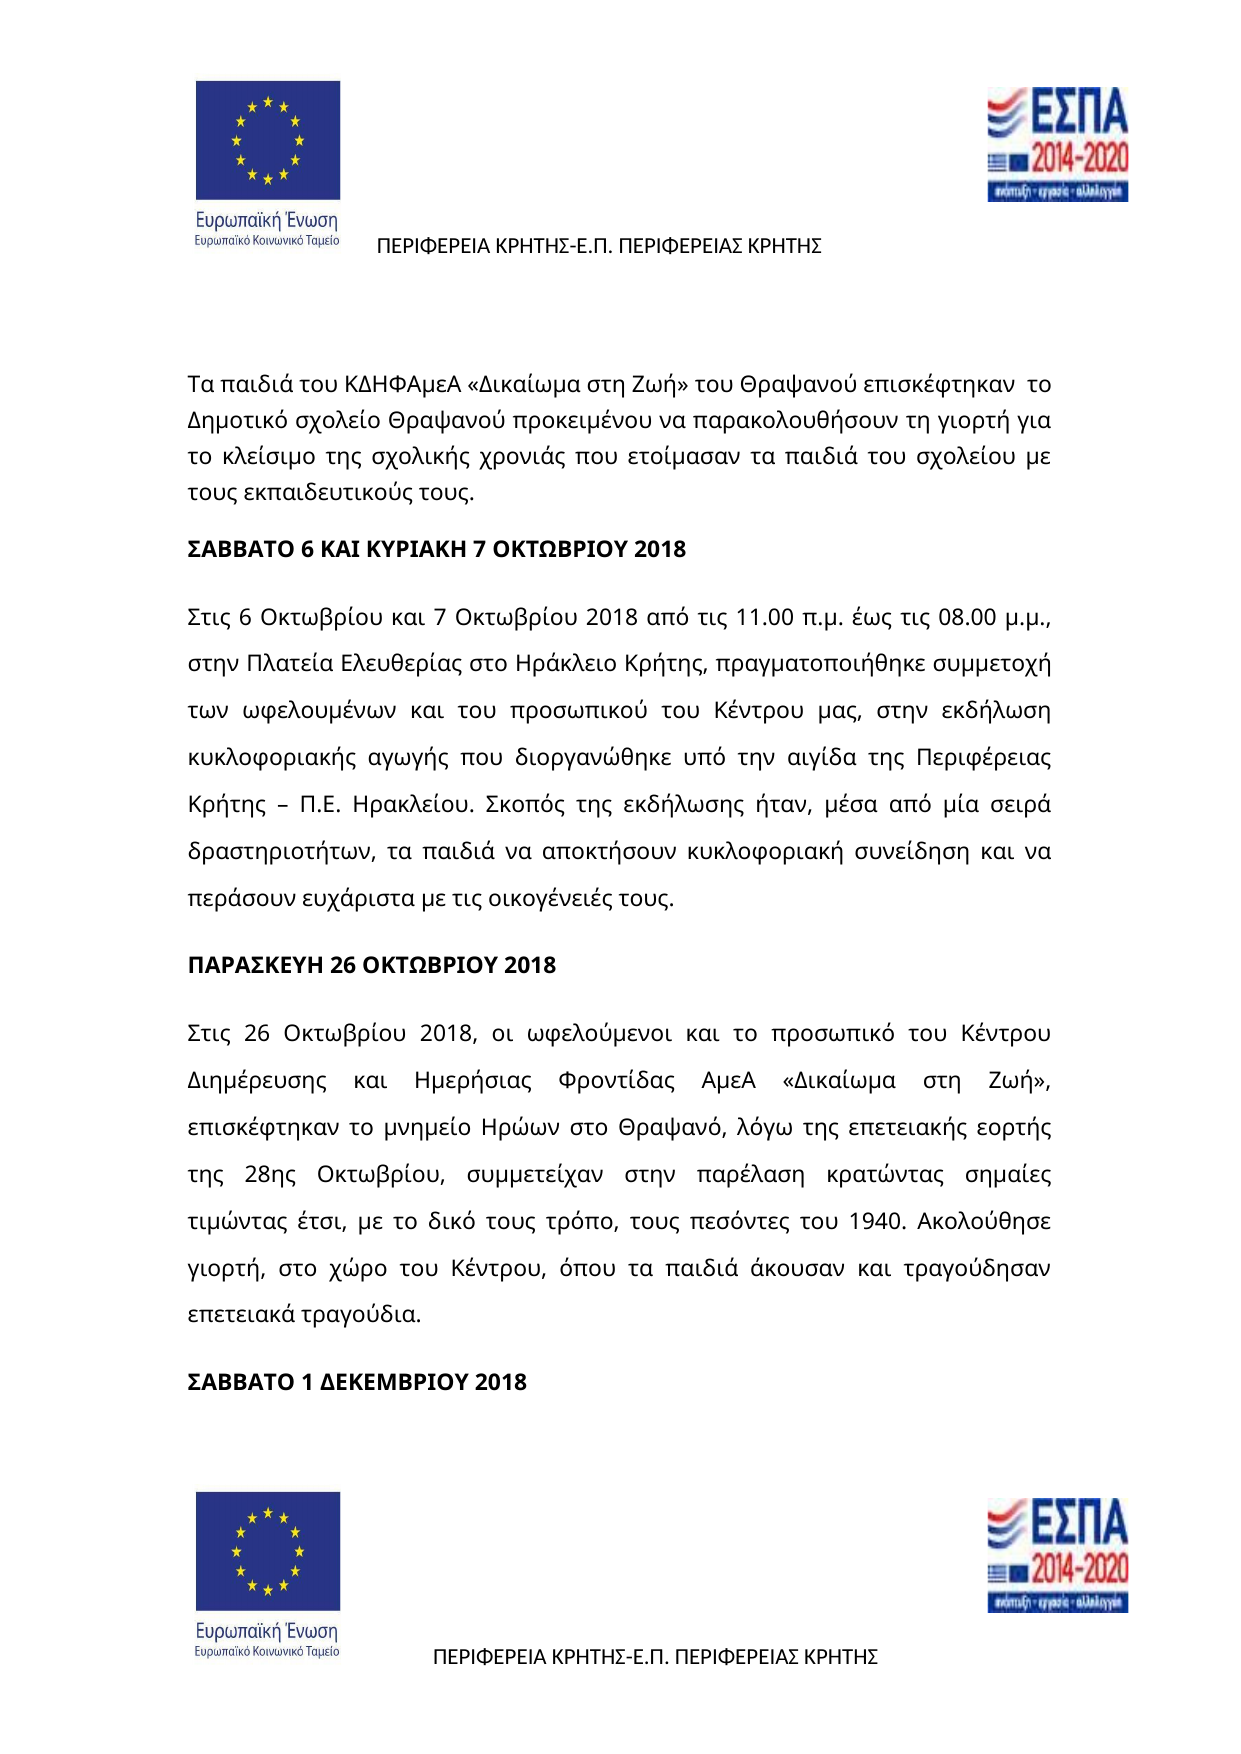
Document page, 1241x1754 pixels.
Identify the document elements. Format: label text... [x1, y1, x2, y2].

text Τα παιδιά του ΚΔΗΦΑμεΑ «Δικαίωμα στη Ζωή» του Θραψανού επισκέφτηκαν το Δημοτικό σχολείο Θραψανού προκειμένου να παρακολουθήσουν τη γιορτή για το κλείσιμο της σχολικής χρονιάς που ετοίμασαν τα παιδιά του σχολείου με τους εκπαιδευτικούς τους. [187, 368, 1053, 507]
picture [987, 87, 1129, 202]
picture [187, 1484, 346, 1665]
picture [987, 1498, 1129, 1613]
text ΠΑΡΑΣΚΕΥΗ 26 ΟΚΤΩΒΡΙΟΥ 2018 [187, 949, 1053, 981]
picture [187, 73, 346, 254]
text ΣΑΒΒΑΤΟ 6 ΚΑΙ ΚΥΡΙΑΚΗ 7 ΟΚΤΩΒΡΙΟΥ 2018 [187, 533, 1053, 564]
text Στις 6 Οκτωβρίου και 7 Οκτωβρίου 2018 από τις 11.00 π.μ. έως τις 08.00 μ.μ., στην Πλατεία Ελευθερίας στο Ηράκλειο Κρήτης, πραγματοποιήθηκε συμμετοχή των ωφελουμένων και του προσωπικού του Κέντρου μας, στην εκδήλωση κυκλοφοριακής αγωγής που διοργανώθηκε υπό την αιγίδα της Περιφέρειας Κρήτης – Π.Ε. Ηρακλείου. Σκοπός της εκδήλωσης ήταν, μέσα από μία σειρά δραστηριοτήτων, τα παιδιά να αποκτήσουν κυκλοφοριακή συνείδηση και να περάσουν ευχάριστα με τις οικογένειές τους. [187, 601, 1053, 913]
text Στις 26 Οκτωβρίου 2018, οι ωφελούμενοι και το προσωπικό του Κέντρου Διημέρευσης και Ημερήσιας Φροντίδας ΑμεΑ «Δικαίωμα στη Ζωή», επισκέφτηκαν το μνημείο Ηρώων στο Θραψανό, λόγω της επετειακής εορτής της 28ης Οκτωβρίου, συμμετείχαν στην παρέλαση κρατώντας σημαίες τιμώντας έτσι, με το δικό τους τρόπο, τους πεσόντες του 1940. Ακολούθησε γιορτή, στο χώρο του Κέντρου, όπου τα παιδιά άκουσαν και τραγούδησαν επετειακά τραγούδια. [187, 1017, 1053, 1330]
text ΣΑΒΒΑΤΟ 1 ΔΕΚΕΜΒΡΙΟΥ 2018 [187, 1366, 1053, 1397]
